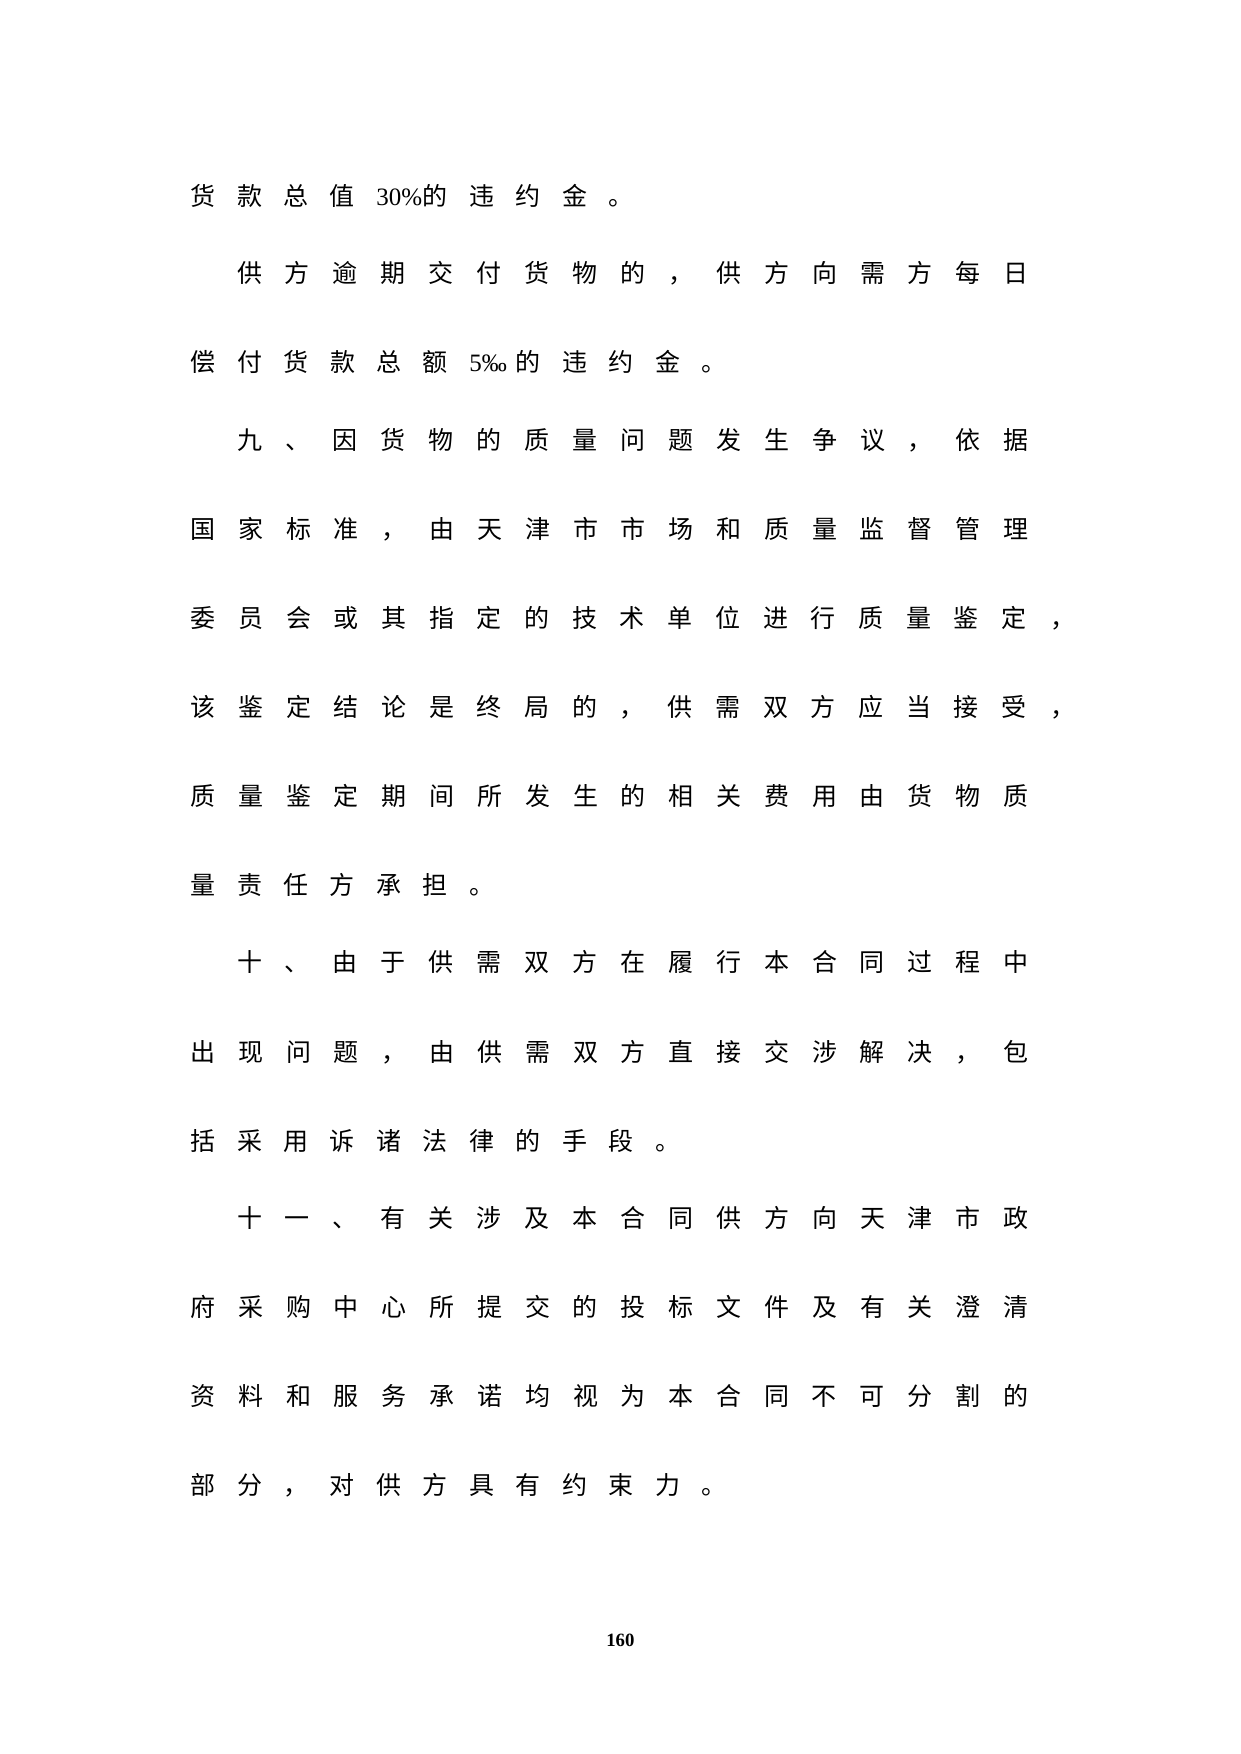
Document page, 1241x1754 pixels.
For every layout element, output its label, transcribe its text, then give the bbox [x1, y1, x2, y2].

text 九、因货物的质量问题发生争议，依据国家标准，由天津市市场和质量监督管理委员会或其指定的技术单位进行质量鉴定，该鉴定结论是终局的，供需双方应当接受，质量鉴定期间所发生的相关费用由货物质量责任方承担。 [190, 408, 1050, 913]
text 十一、有关涉及本合同供方向天津市政府采购中心所提交的投标文件及有关澄清资料和服务承诺均视为本合同不可分割的部分，对供方具有约束力。 [190, 1187, 1050, 1513]
text 十、由于供需双方在履行本合同过程中出现问题，由供需双方直接交涉解决，包括采用诉诸法律的手段。 [190, 931, 1050, 1169]
text 供方逾期交付货物的，供方向需方每日偿付货款总额5‰的违约金。 [190, 242, 1050, 390]
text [190, 164, 1050, 224]
